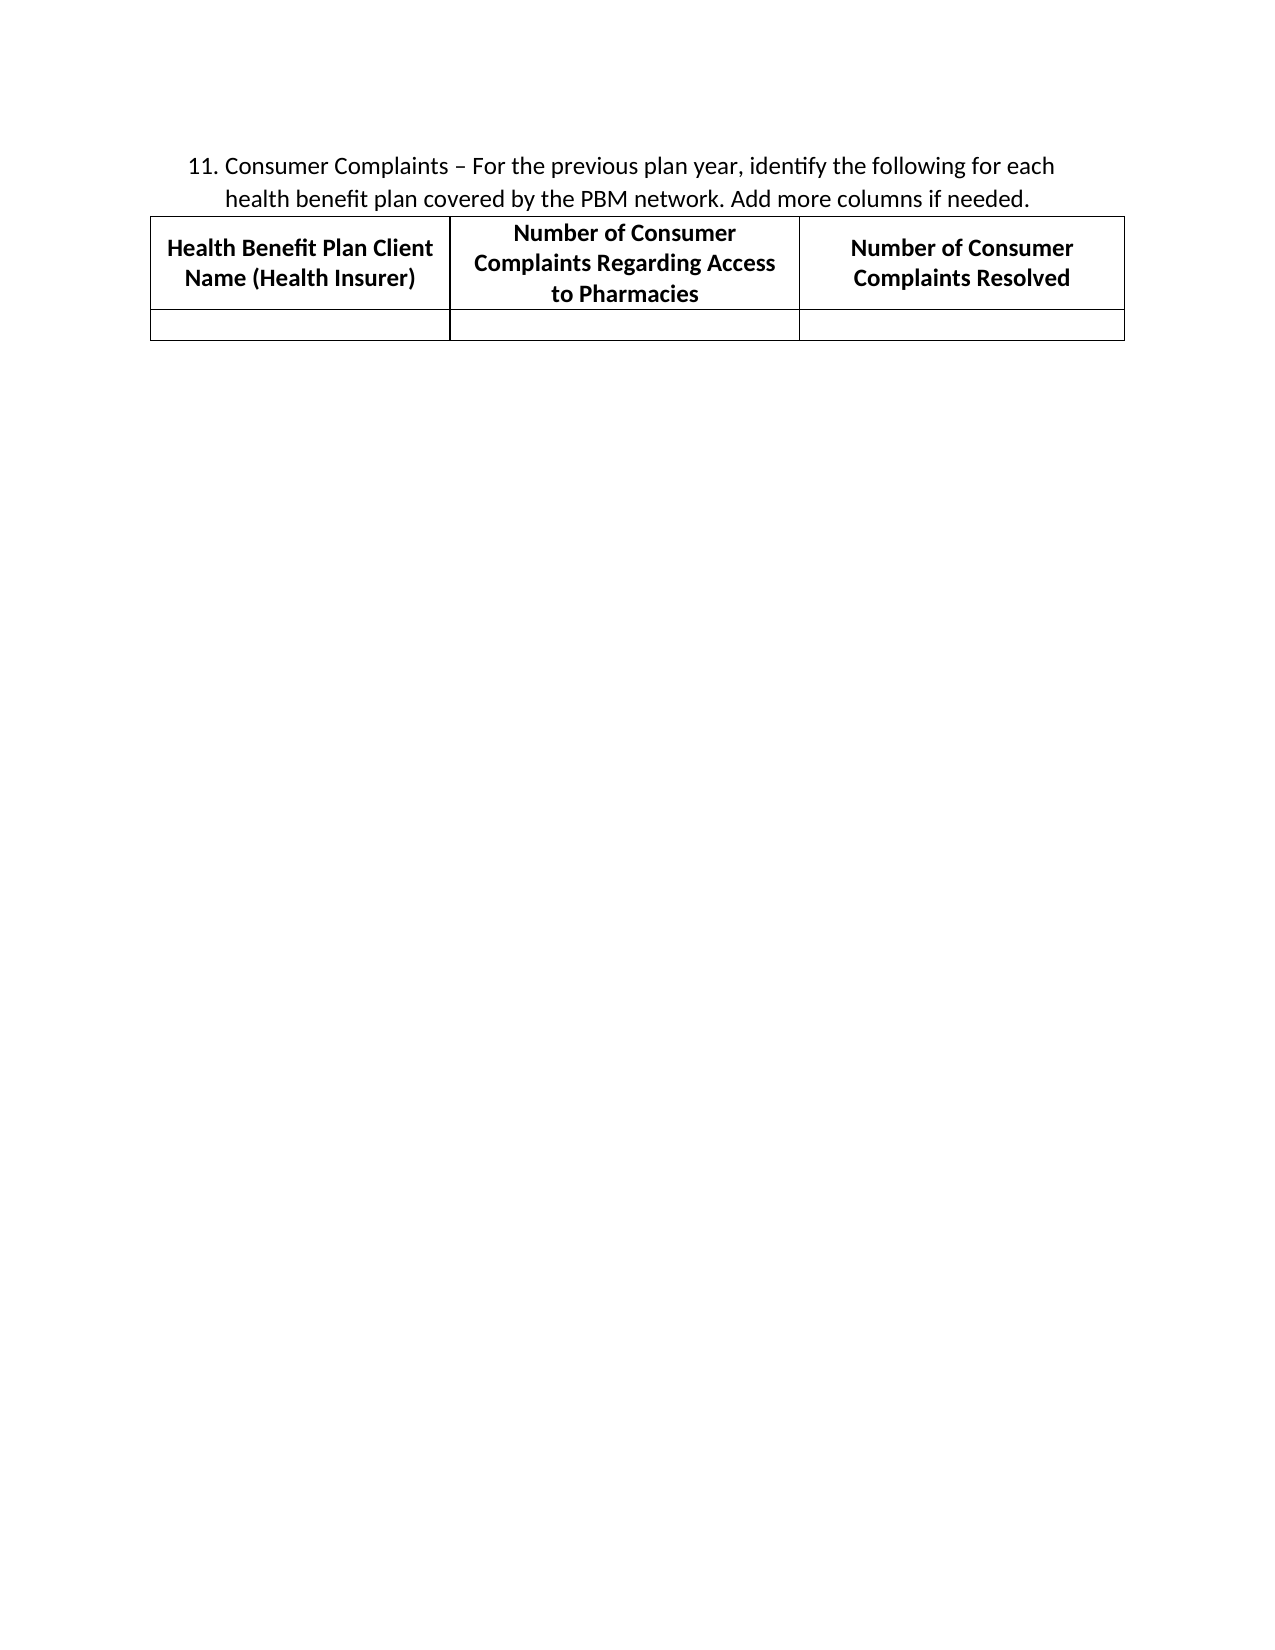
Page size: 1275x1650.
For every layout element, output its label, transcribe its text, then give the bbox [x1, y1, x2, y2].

table_header Number of Consumer Complaints Regarding Access to Pharmacies [451, 217, 799, 308]
table_header Number of Consumer Complaints Resolved [800, 217, 1124, 308]
table_cell [151, 310, 449, 340]
table_cell [800, 310, 1124, 340]
list Consumer Complaints – For the previous plan year, identify the following for each health benefit plan covered by the PBM network. Add more columns if needed. [187, 150, 1125, 213]
table_header Health Benefit Plan Client Name (Health Insurer) [151, 217, 449, 308]
table_cell [451, 310, 799, 340]
